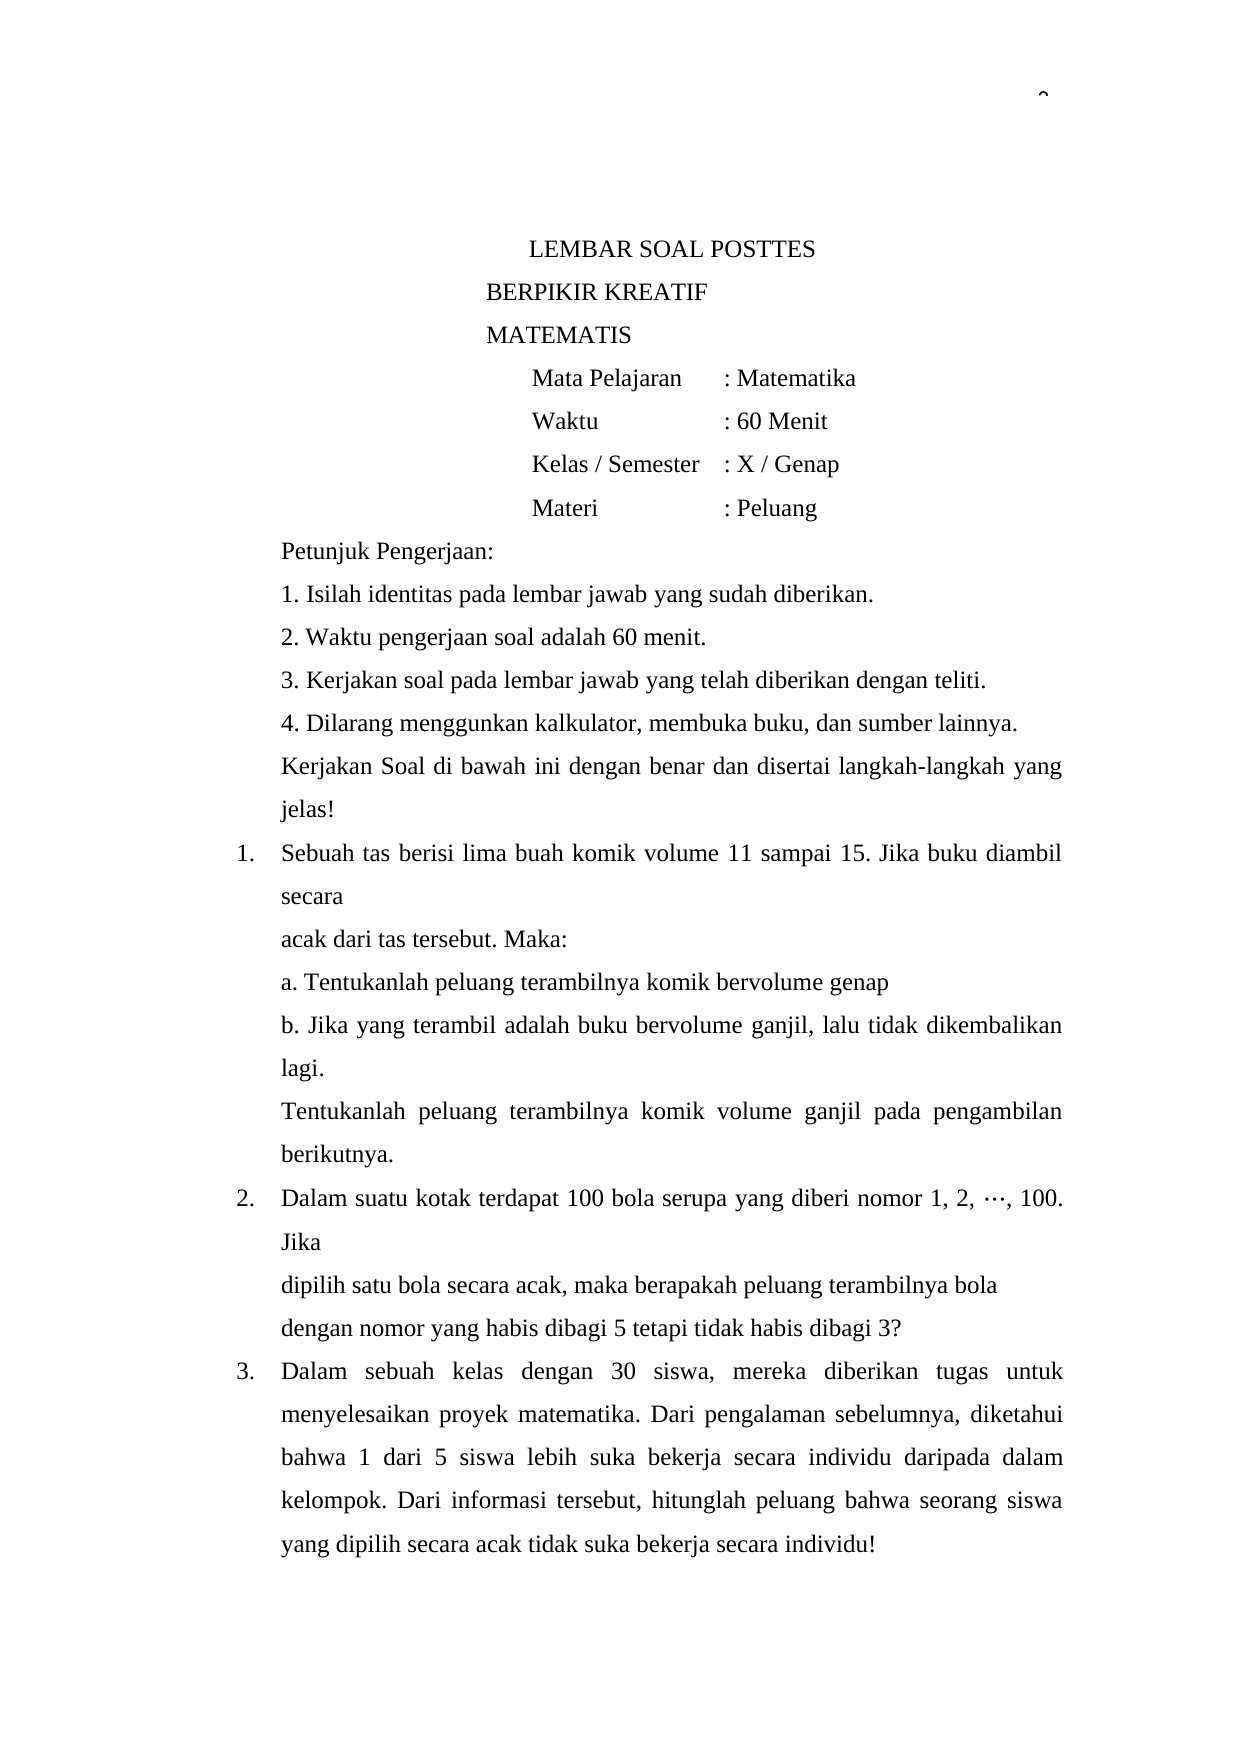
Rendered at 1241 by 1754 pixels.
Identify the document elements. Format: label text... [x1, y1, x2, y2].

list Dilarang menggunkan kalkulator, membuka buku, dan sumber lainnya. Kerjakan Soal di bawah ini dengan benar dan disertai langkah-langkah yang jelas! [281, 708, 1064, 823]
text acak dari tas tersebut. Maka: [281, 924, 1186, 953]
text dipilih satu bola secara acak, maka berapakah peluang terambilnya bola dengan nomor yang habis dibagi 5 tetapi tidak habis dibagi 3? [281, 1270, 1063, 1342]
list Isilah identitas pada lembar jawab yang sudah diberikan. [281, 579, 1186, 607]
text LEMBAR SOAL POSTTES BERPIKIR KREATIF MATEMATIS [486, 234, 858, 349]
text Jika [281, 1227, 1186, 1255]
list Tentukanlah peluang terambilnya komik bervolume genap [281, 967, 1186, 996]
list Dalam sebuah kelas dengan 30 siswa, mereka diberikan tugas untuk menyelesaikan proyek matematika. Dari pengalaman sebelumnya, diketahui bahwa 1 dari 5 siswa lebih suka bekerja secara individu daripada dalam kelompok. Dari informasi tersebut, hitunglah peluang bahwa seorang siswa yang dipilih secara acak tidak suka bekerja secara individu! [236, 1356, 1063, 1557]
list Kerjakan soal pada lembar jawab yang telah diberikan dengan teliti. [281, 665, 1186, 694]
text Mata Pelajaran : Matematika Waktu : 60 Menit Kelas / Semester : X / Genap Materi : Peluang [532, 363, 856, 521]
list Sebuah tas berisi lima buah komik volume 11 sampai 15. Jika buku diambil secara [236, 838, 1063, 909]
text Tentukanlah peluang terambilnya komik volume ganjil pada pengambilan berikutnya. [281, 1096, 1063, 1168]
list Waktu pengerjaan soal adalah 60 menit. [281, 622, 1186, 651]
list Jika yang terambil adalah buku bervolume ganjil, lalu tidak dikembalikan lagi. [281, 1010, 1063, 1082]
text Petunjuk Pengerjaan: [281, 536, 1186, 564]
list Dalam suatu kotak terdapat 100 bola serupa yang diberi nomor 1, 2, ⋯, 100. [236, 1183, 1186, 1212]
